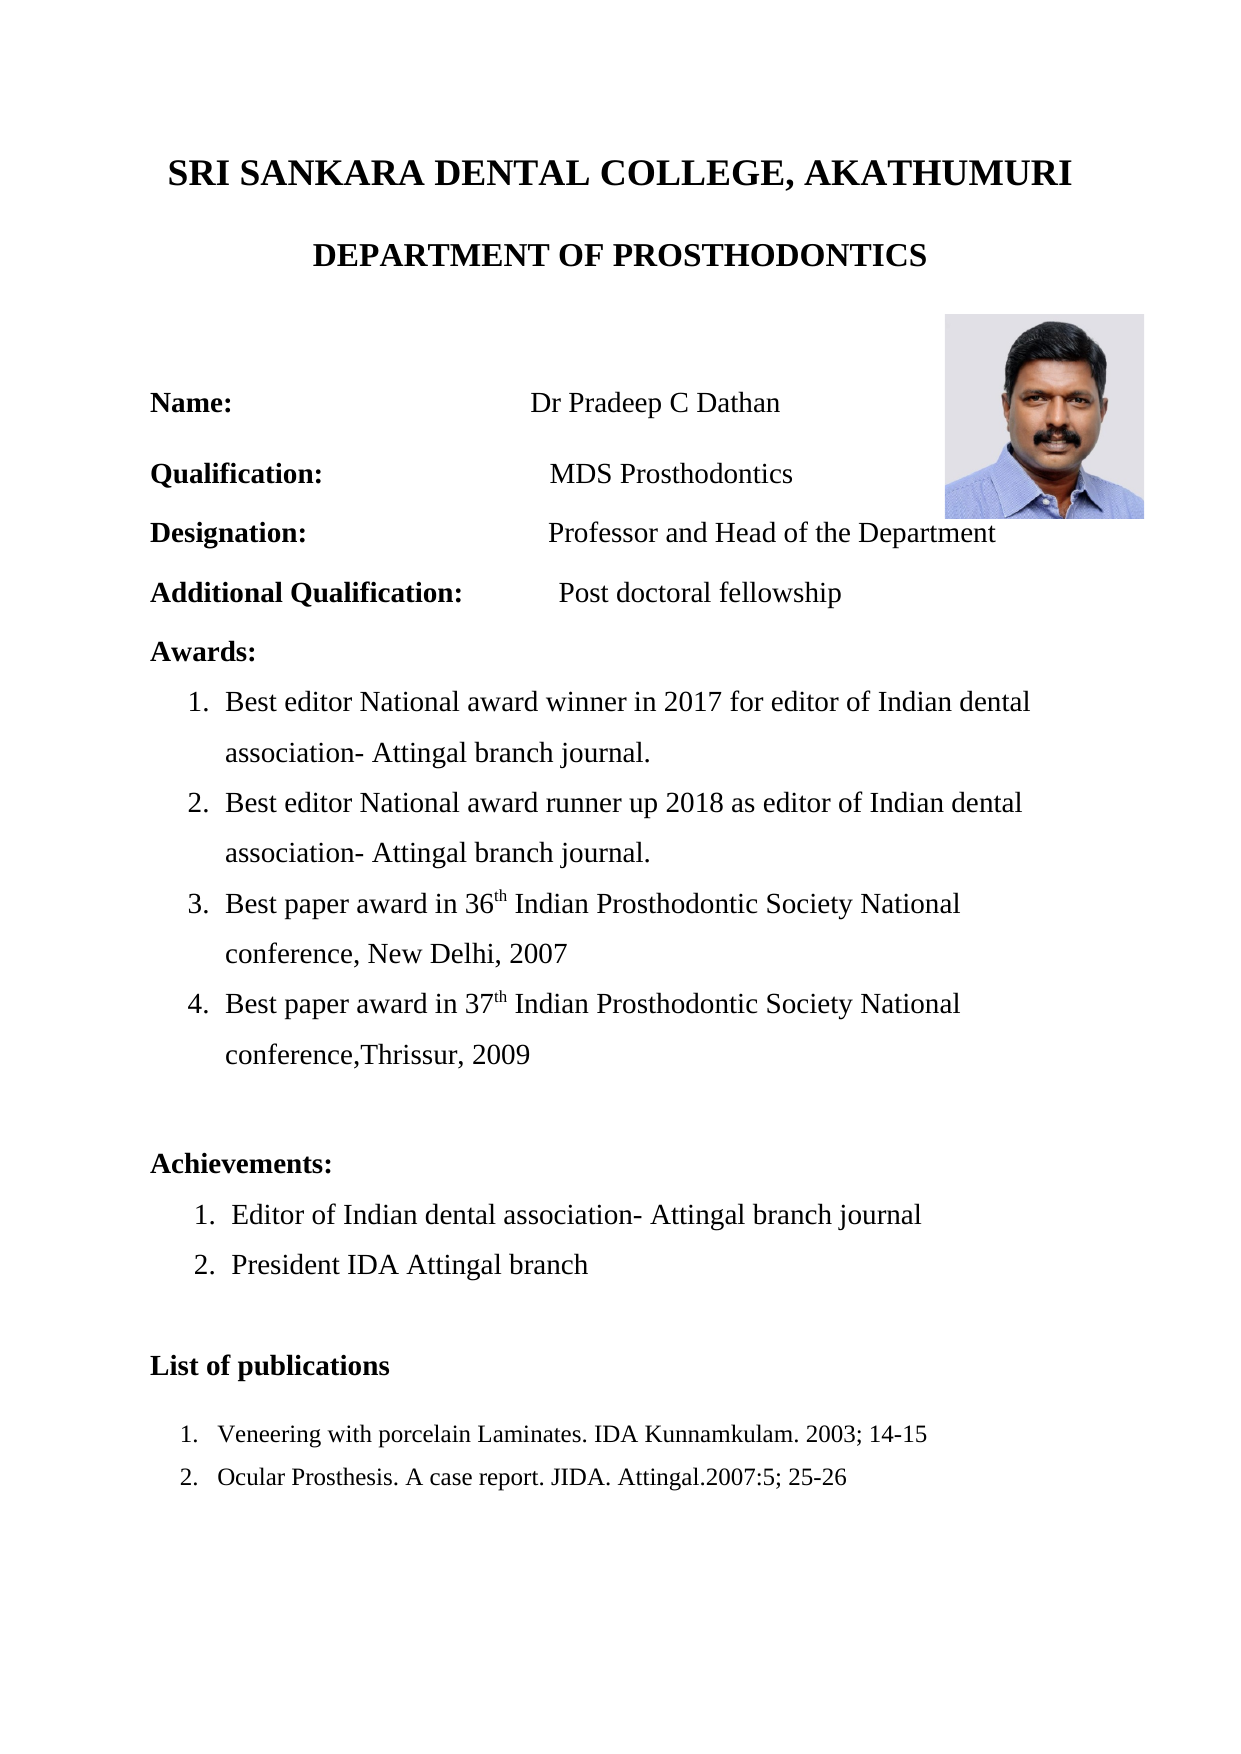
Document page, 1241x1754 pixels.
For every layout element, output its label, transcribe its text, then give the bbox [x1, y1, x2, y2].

text Name: Dr Pradeep C Dathan [150, 385, 944, 418]
text Qualification: MDS Prosthodontics [150, 456, 944, 490]
list Best paper award in 37th Indian Prosthodontic Society National conference,Thrissur, 2009 [187, 986, 1090, 1070]
list Veneering with porcelain Laminates. IDA Kunnamkulam. 2003; 14-15 [179, 1419, 1090, 1448]
list Best editor National award winner in 2017 for editor of Indian dental association- Attingal branch journal. [187, 684, 1090, 768]
list Best paper award in 36th Indian Prosthodontic Society National conference, New Delhi, 2007 [187, 886, 1090, 970]
list Editor of Indian dental association- Attingal branch journal [194, 1197, 1090, 1230]
text Achievements: [150, 1146, 1090, 1180]
text Additional Qualification: Post doctoral fellowship [150, 575, 1090, 608]
text DEPARTMENT OF PROSTHODONTICS [150, 236, 1090, 274]
text SRI SANKARA DENTAL COLLEGE, AKATHUMURI [150, 150, 1090, 193]
text List of publications [150, 1348, 1090, 1381]
picture [944, 314, 1145, 519]
list Best editor National award runner up 2018 as editor of Indian dental association- Attingal branch journal. [187, 785, 1090, 869]
list Ocular Prosthesis. A case report. JIDA. Attingal.2007:5; 25-26 [179, 1462, 1090, 1491]
list President IDA Attingal branch [194, 1247, 1090, 1281]
text Designation: Professor and Head of the Department [150, 516, 1090, 549]
text Awards: [150, 634, 1090, 668]
